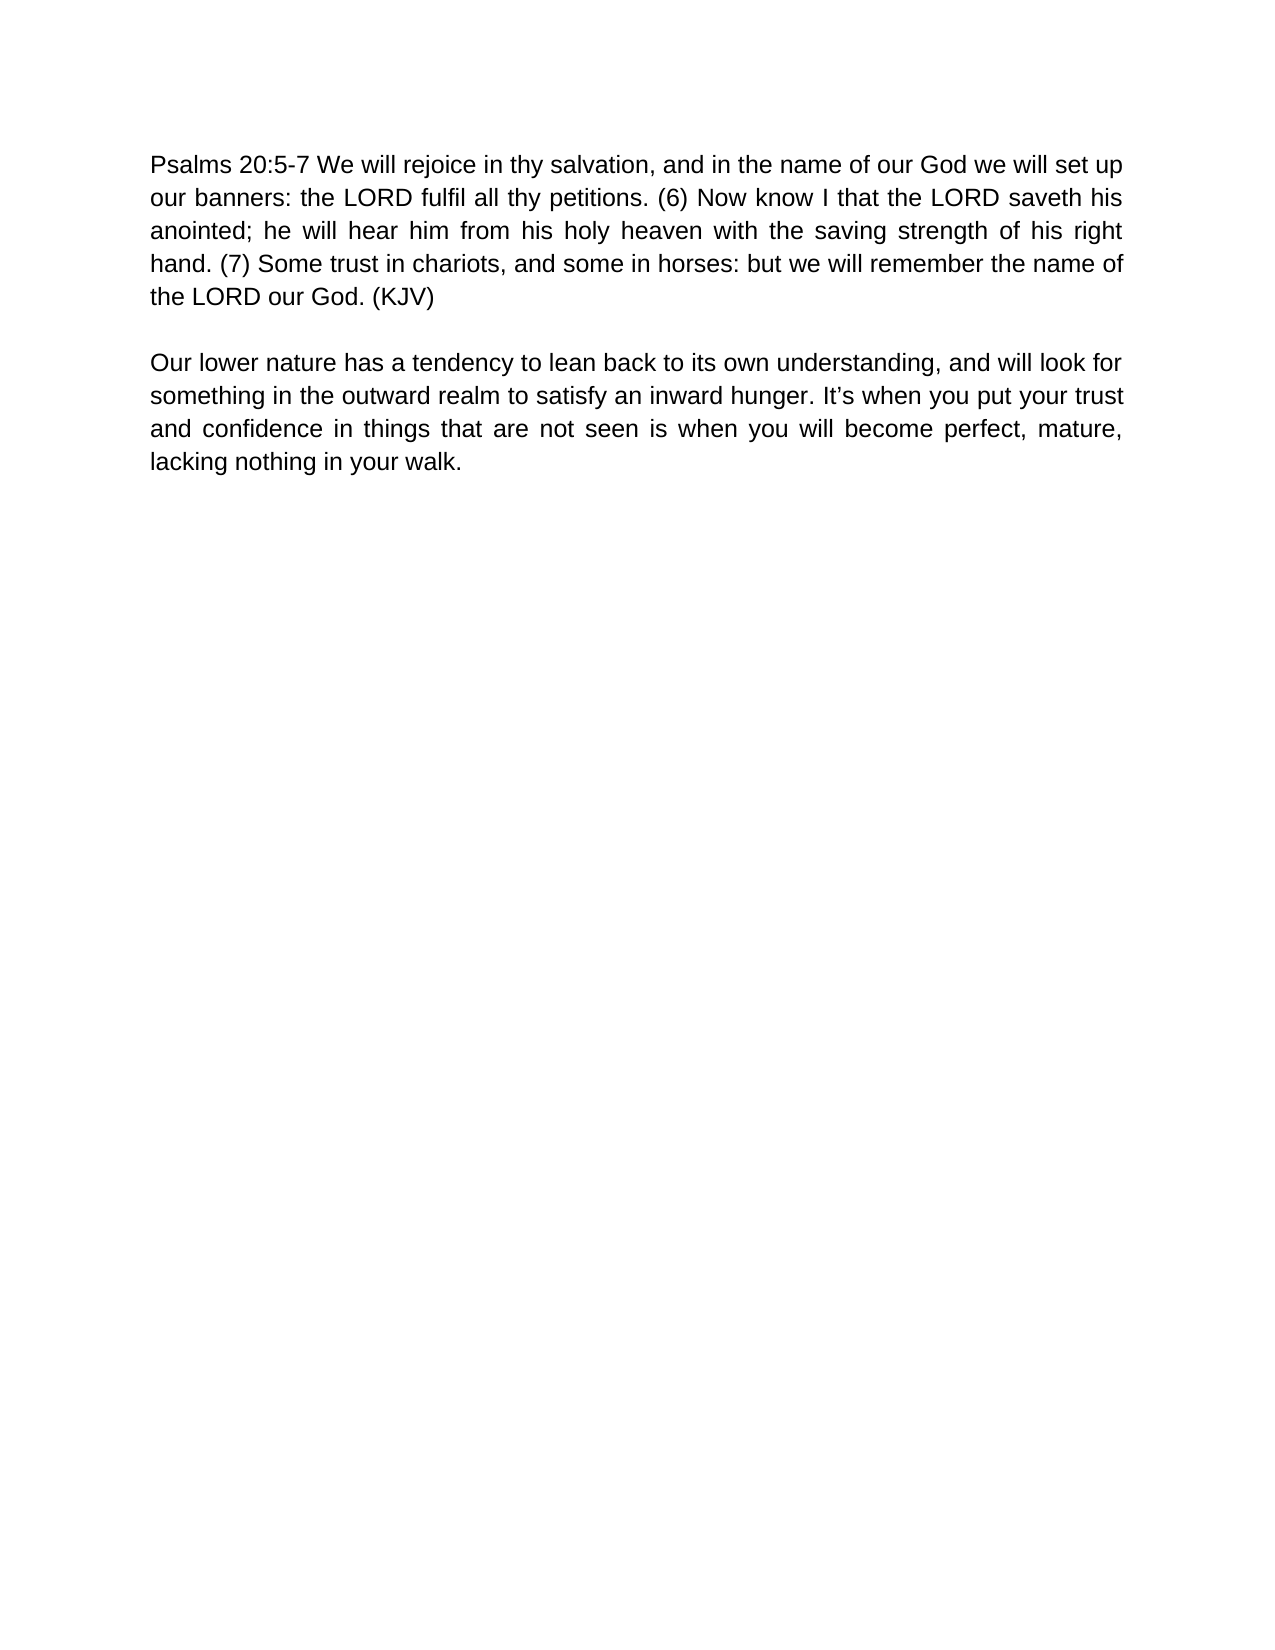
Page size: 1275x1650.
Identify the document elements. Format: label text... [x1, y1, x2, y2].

text Psalms 20:5-7 We will rejoice in thy salvation, and in the name of our God we will set up our banners: the LORD fulfil all thy petitions. (6) Now know I that the LORD saveth his anointed; he will hear him from his holy heaven with the saving strength of his right hand. (7) Some trust in chariots, and some in horses: but we will remember the name of the LORD our God. (KJV) [150, 150, 1125, 311]
text Our lower nature has a tendency to lean back to its own understanding, and will look for something in the outward realm to satisfy an inward hunger. It’s when you put your trust and confidence in things that are not seen is when you will become perfect, mature, lacking nothing in your walk. [150, 348, 1125, 476]
